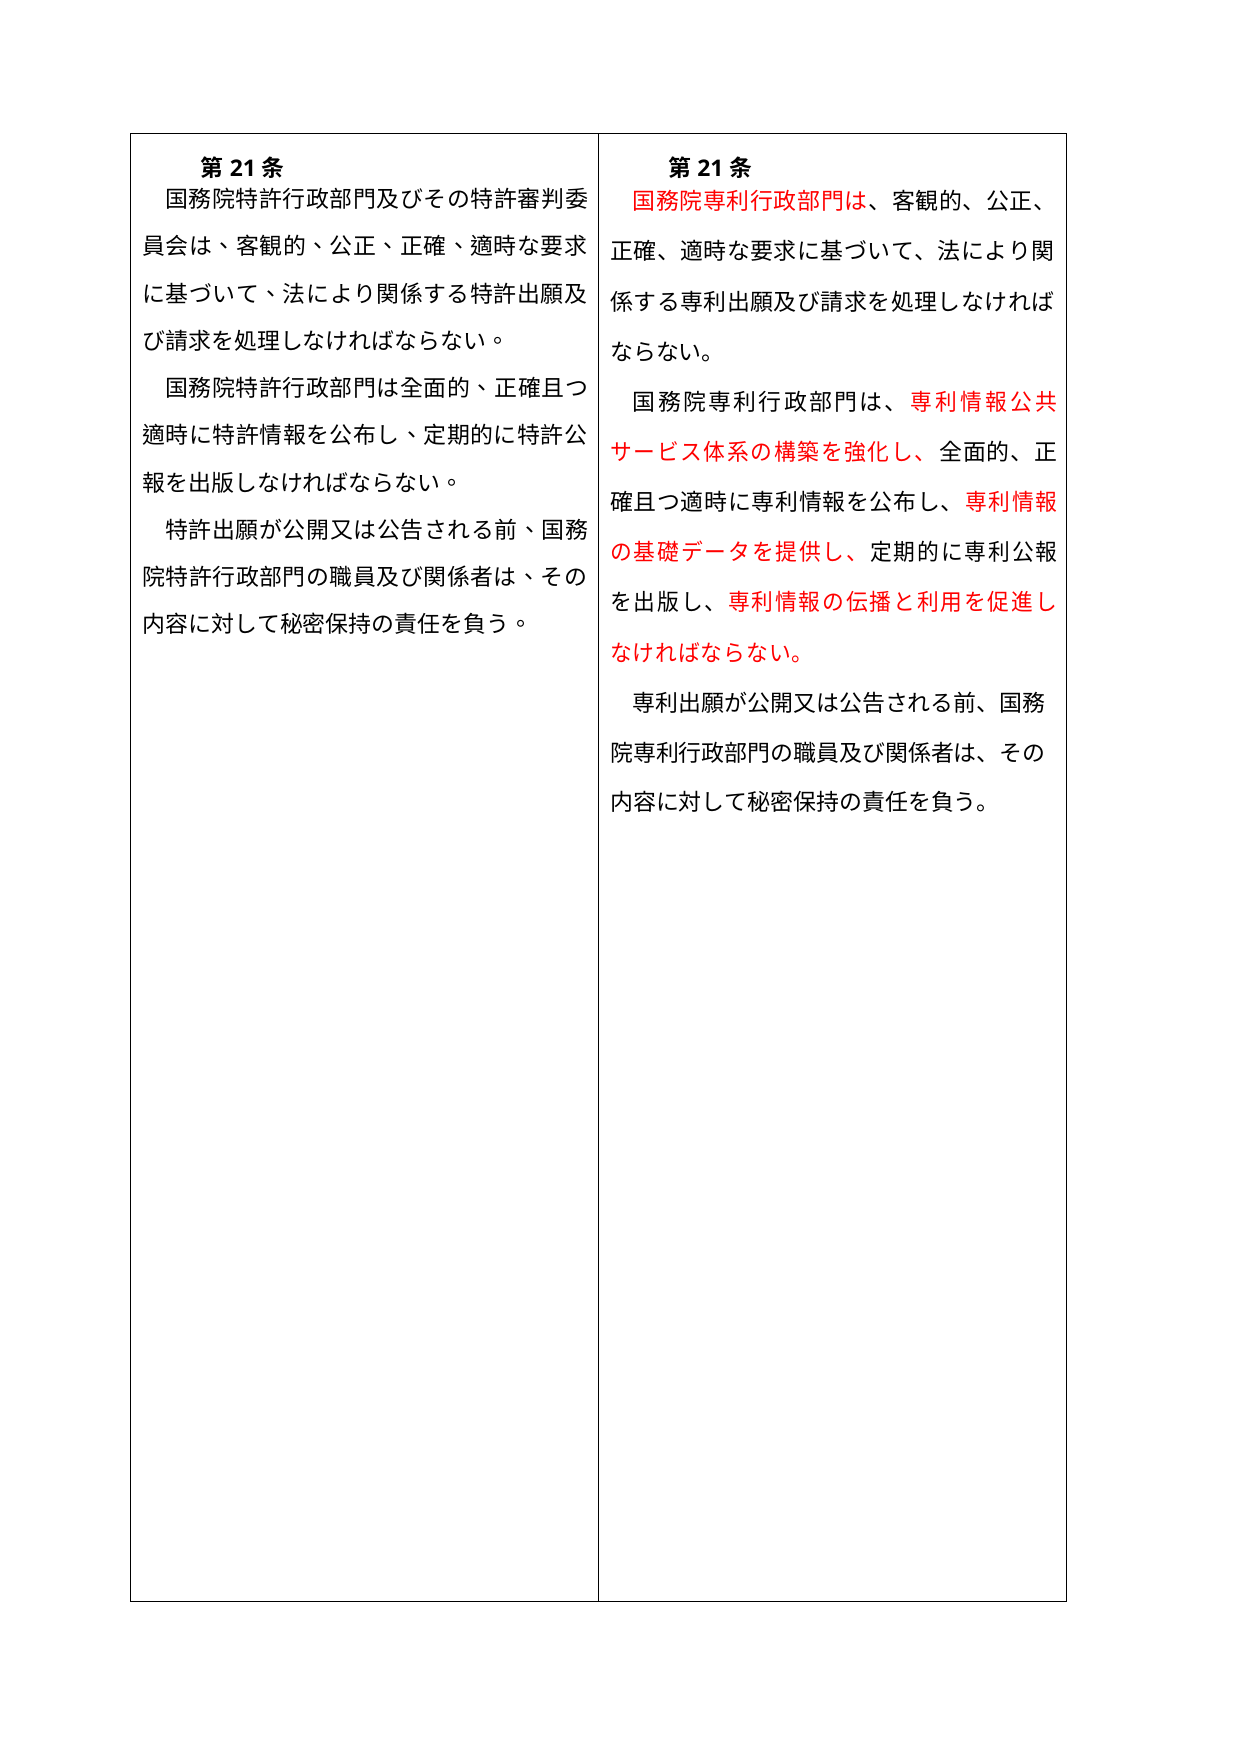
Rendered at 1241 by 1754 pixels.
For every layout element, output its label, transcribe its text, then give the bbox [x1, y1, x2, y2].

table_header 第 21 条 国務院専利行政部門は、客観的、公正、正確、適時な要求に基づいて、法により関係する専利出願及び請求を処理しなければならない。 国務院専利行政部門は、専利情報公共サービス体系の構築を強化し、全面的、正確且つ適時に専利情報を公布し、専利情報の基礎データを提供し、定期的に専利公報を出版し、専利情報の伝播と利用を促進しなければならない。 専利出願が公開又は公告される前、国務院専利行政部門の職員及び関係者は、その内容に対して秘密保持の責任を負う。 [599, 134, 1066, 1601]
table_header 第 21 条 国務院特許行政部門及びその特許審判委員会は、客観的、公正、正確、適時な要求に基づいて、法により関係する特許出願及び請求を処理しなければならない。 国務院特許行政部門は全面的、正確且つ適時に特許情報を公布し、定期的に特許公報を出版しなければならない。 特許出願が公開又は公告される前、国務院特許行政部門の職員及び関係者は、その内容に対して秘密保持の責任を負う。 [131, 134, 598, 1601]
